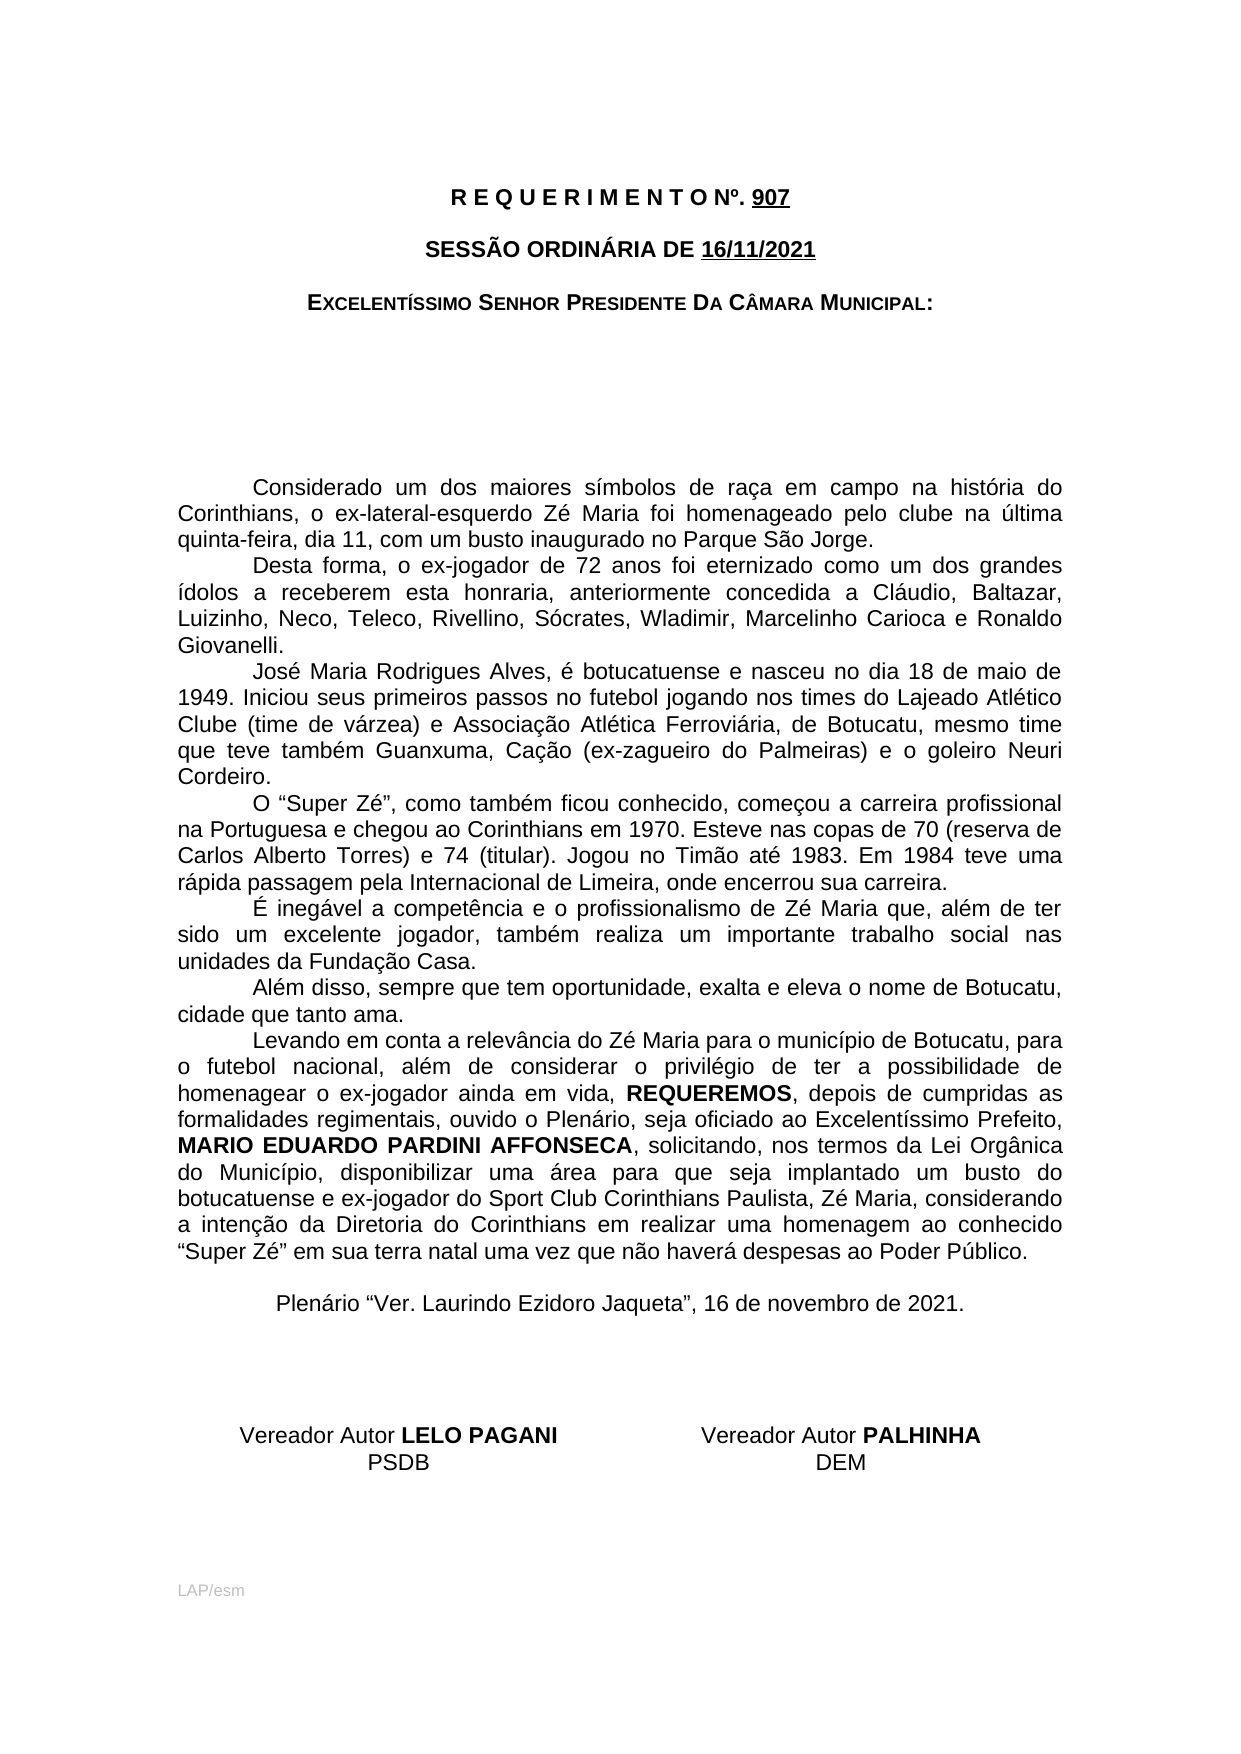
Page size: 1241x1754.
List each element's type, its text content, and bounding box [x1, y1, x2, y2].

text LAP/esm [177, 1580, 1063, 1599]
text É inegável a competência e o profissionalismo de Zé Maria que, além de ter sido um excelente jogador, também realiza um importante trabalho social nas unidades da Fundação Casa. [177, 895, 1063, 974]
text José Maria Rodrigues Alves, é botucatuense e nasceu no dia 18 de maio de 1949. Iniciou seus primeiros passos no futebol jogando nos times do Lajeado Atlético Clube (time de várzea) e Associação Atlética Ferroviária, de Botucatu, mesmo time que teve também Guanxuma, Cação (ex-zagueiro do Palmeiras) e o goleiro Neuri Cordeiro. [177, 658, 1063, 790]
text O “Super Zé”, como também ficou conhecido, começou a carreira profissional na Portuguesa e chegou ao Corinthians em 1970. Esteve nas copas de 70 (reserva de Carlos Alberto Torres) e 74 (titular). Jogou no Timão até 1983. Em 1984 teve uma rápida passagem pela Internacional de Limeira, onde encerrou sua carreira. [177, 790, 1063, 895]
text Desta forma, o ex-jogador de 72 anos foi eternizado como um dos grandes ídolos a receberem esta honraria, anteriormente concedida a Cláudio, Baltazar, Luizinho, Neco, Teleco, Rivellino, Sócrates, Wladimir, Marcelinho Carioca e Ronaldo Giovanelli. [177, 552, 1063, 658]
table_header Vereador Autor PALHINHA DEM [620, 1422, 1062, 1475]
subtitle Excelentíssimo Senhor Presidente Da Câmara Municipal: [177, 289, 1063, 315]
text Considerado um dos maiores símbolos de raça em campo na história do Corinthians, o ex-lateral-esquerdo Zé Maria foi homenageado pelo clube na última quinta-feira, dia 11, com um busto inaugurado no Parque São Jorge. [177, 473, 1063, 552]
text Plenário “Ver. Laurindo Ezidoro Jaqueta”, 16 de novembro de 2021. [177, 1290, 1063, 1317]
text R E Q U E R I M E N T O Nº. 907 [177, 183, 1063, 210]
table_header Vereador Autor LELO PAGANI PSDB [177, 1422, 619, 1475]
text Além disso, sempre que tem oportunidade, exalta e eleva o nome de Botucatu, cidade que tanto ama. [177, 974, 1063, 1027]
text SESSÃO ORDINÁRIA DE 16/11/2021 [177, 236, 1063, 263]
text Levando em conta a relevância do Zé Maria para o município de Botucatu, para o futebol nacional, além de considerar o privilégio de ter a possibilidade de homenagear o ex-jogador ainda em vida, REQUEREMOS, depois de cumpridas as formalidades regimentais, ouvido o Plenário, seja oficiado ao Excelentíssimo Prefeito, MARIO EDUARDO PARDINI AFFONSECA, solicitando, nos termos da Lei Orgânica do Município, disponibilizar uma área para que seja implantado um busto do botucatuense e ex-jogador do Sport Club Corinthians Paulista, Zé Maria, considerando a intenção da Diretoria do Corinthians em realizar uma homenagem ao conhecido “Super Zé” em sua terra natal uma vez que não haverá despesas ao Poder Público. [177, 1027, 1063, 1264]
